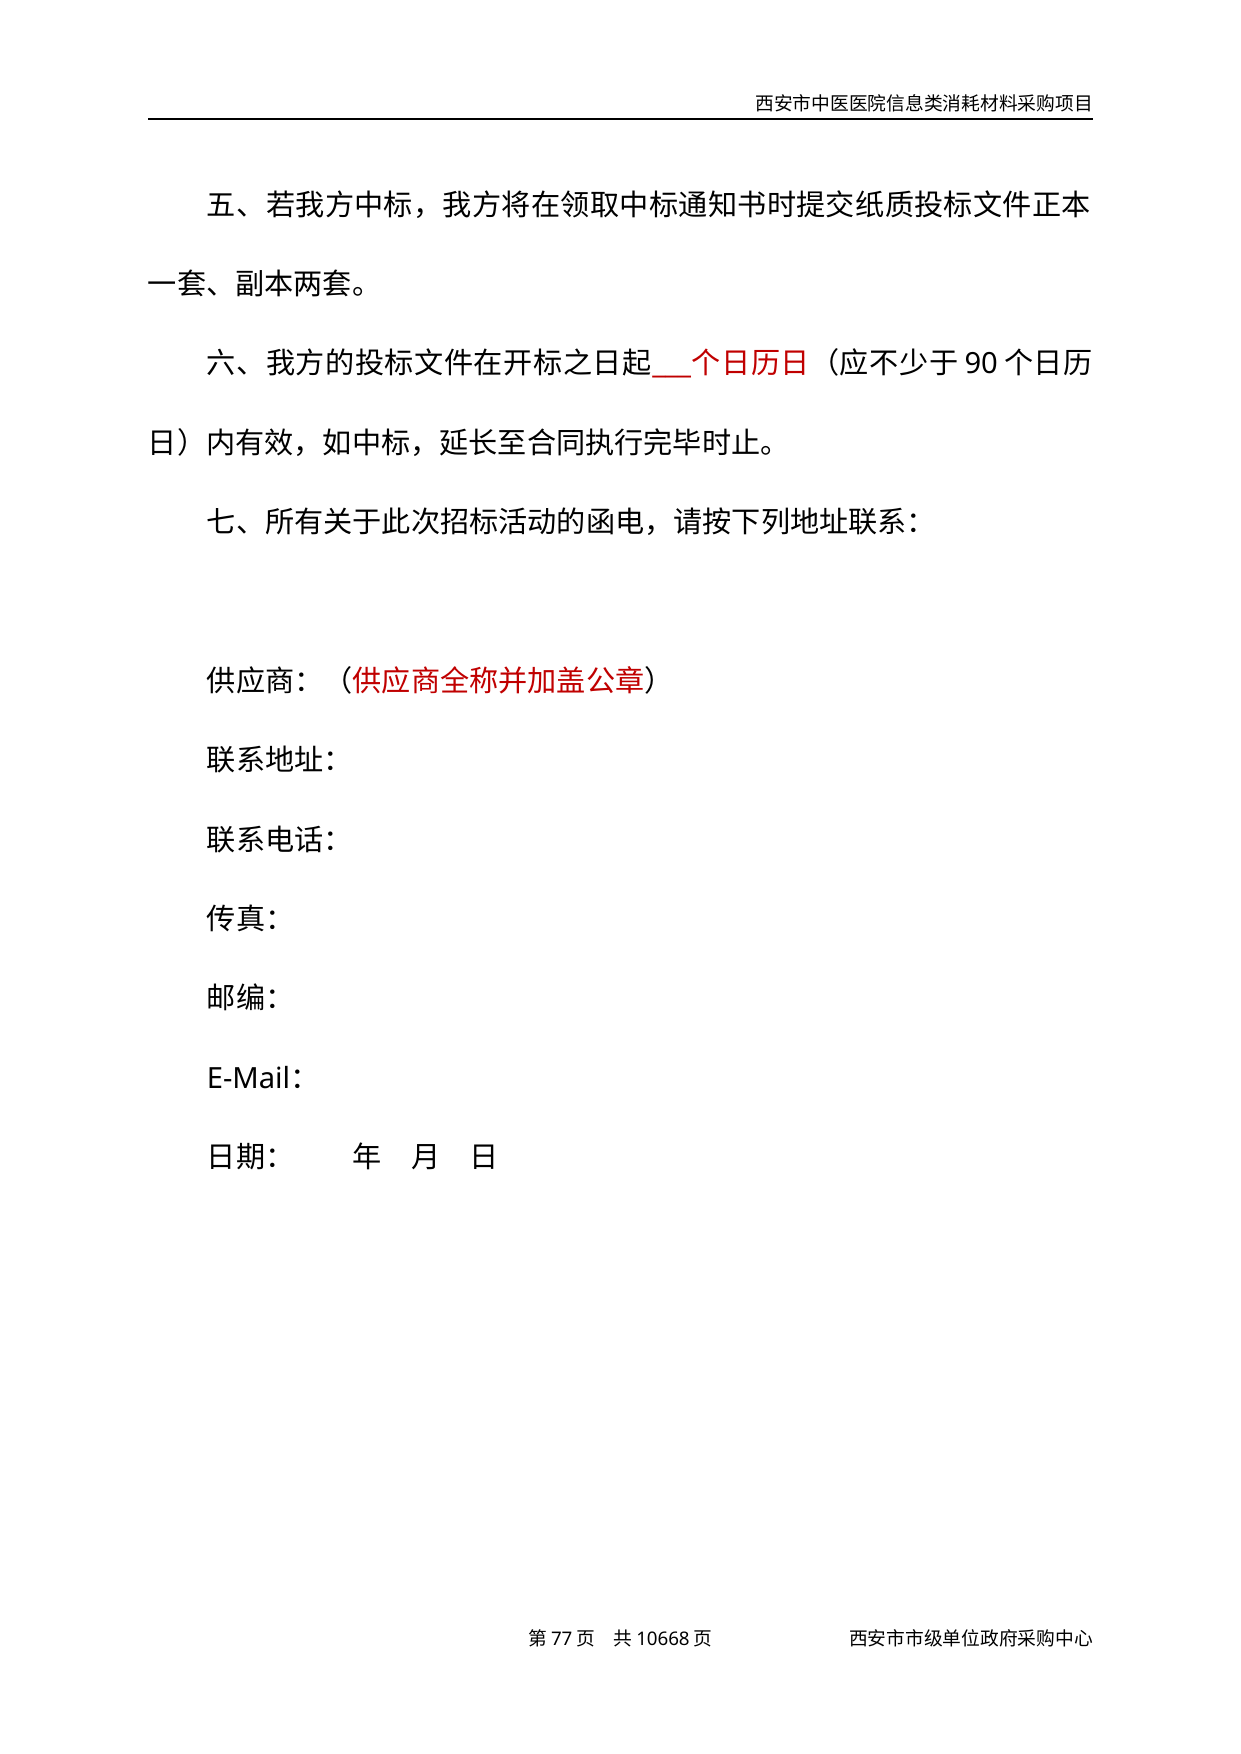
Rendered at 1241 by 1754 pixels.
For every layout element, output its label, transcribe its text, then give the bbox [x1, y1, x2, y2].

text 联系电话： [148, 798, 1093, 877]
text 日期： 年 月 日 [148, 1115, 1093, 1194]
text 七、所有关于此次招标活动的函电，请按下列地址联系： [148, 480, 1093, 559]
text 联系地址： [148, 718, 1093, 798]
text 传真： [148, 877, 1093, 956]
text 六、我方的投标文件在开标之日起___个日历日（应不少于90个日历日）内有效，如中标，延长至合同执行完毕时止。 [148, 321, 1093, 480]
text 邮编： [148, 956, 1093, 1036]
text E-Mail： [148, 1036, 1093, 1115]
text 五、若我方中标，我方将在领取中标通知书时提交纸质投标文件正本一套、副本两套。 [148, 163, 1093, 321]
text 供应商：（供应商全称并加盖公章） [148, 639, 1093, 718]
